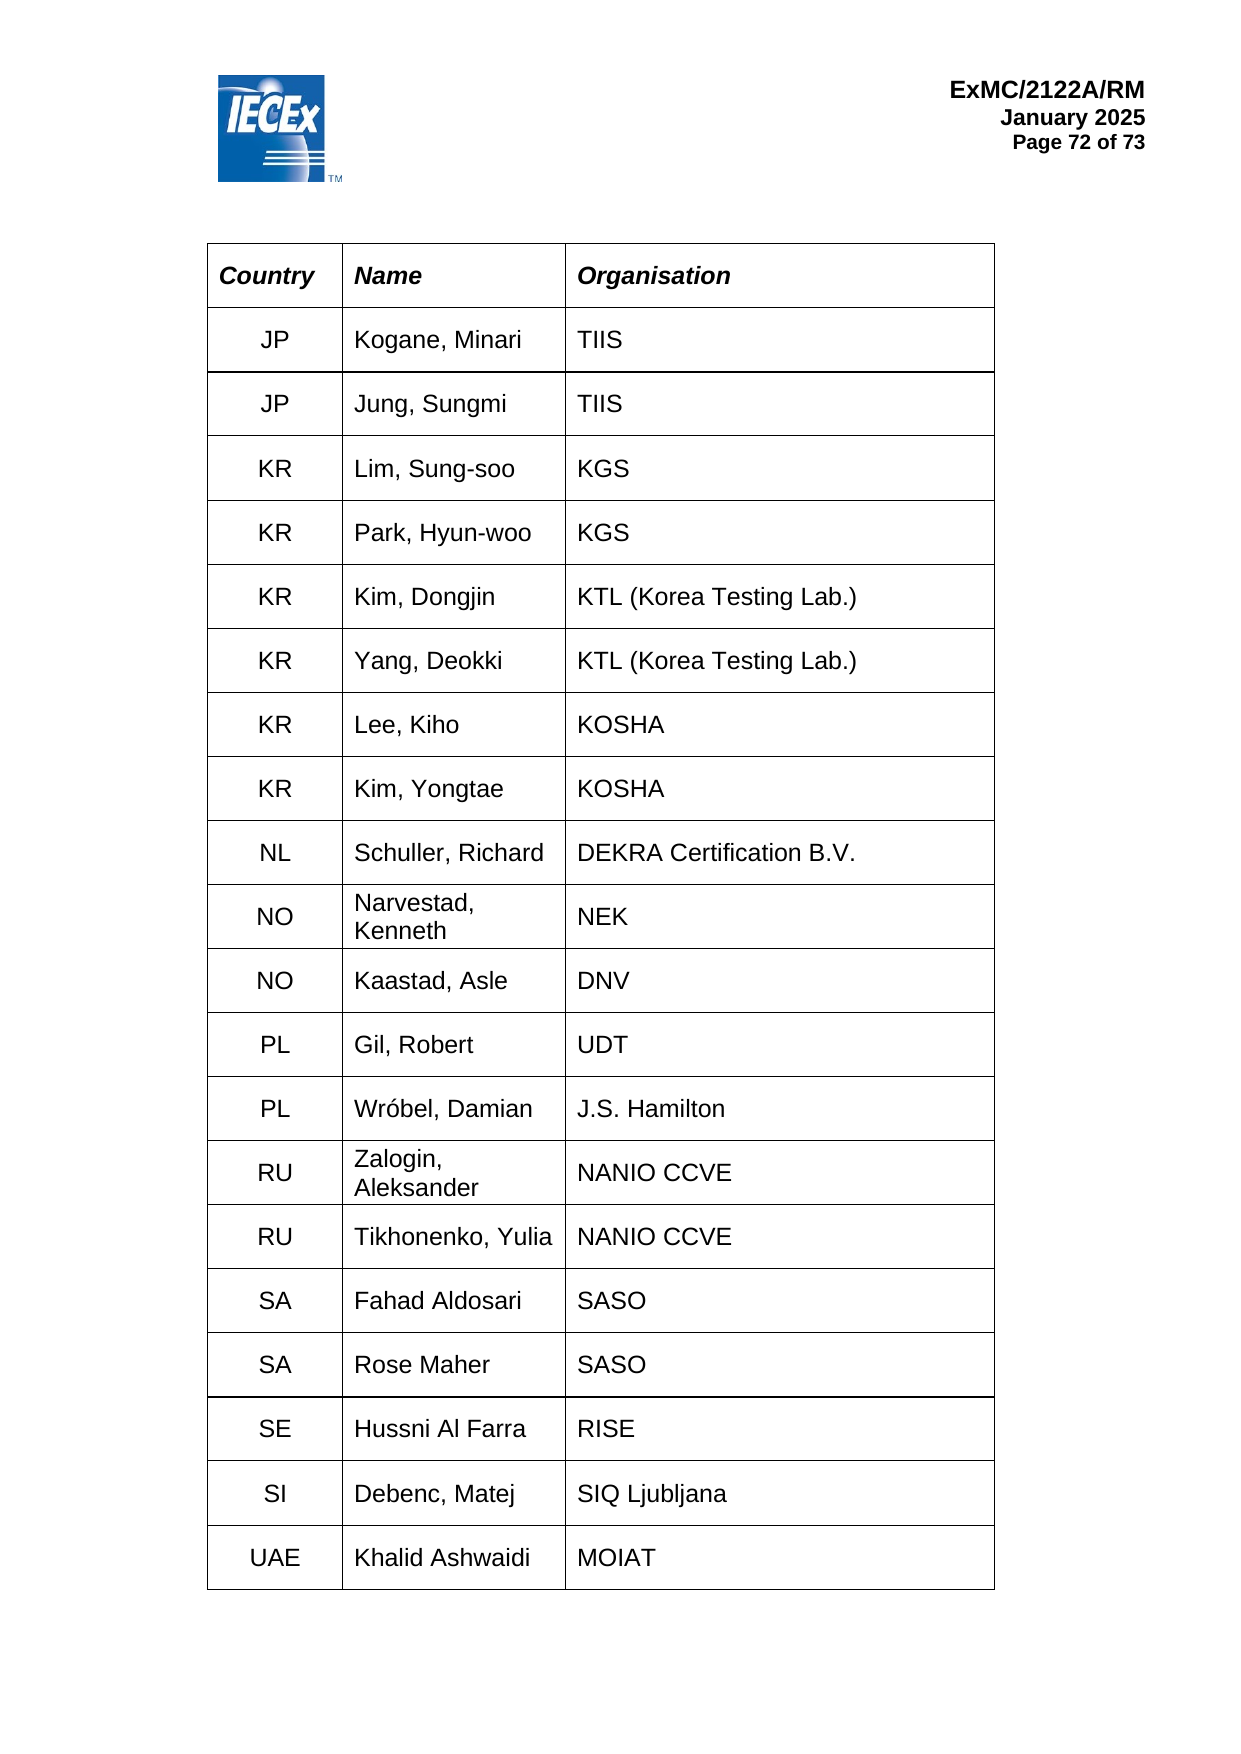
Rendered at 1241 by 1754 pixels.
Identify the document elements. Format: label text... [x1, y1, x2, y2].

table_cell Gil, Robert [343, 1013, 565, 1076]
table_cell NL [208, 821, 342, 884]
table_cell RISE [566, 1398, 994, 1460]
table_cell RU [208, 1141, 342, 1204]
table_cell Schuller, Richard [343, 821, 565, 884]
table_header Country [208, 244, 342, 307]
table_cell KOSHA [566, 693, 994, 756]
table_cell NO [208, 949, 342, 1012]
table_cell PL [208, 1013, 342, 1076]
table_cell Kaastad, Asle [343, 949, 565, 1012]
table_cell SA [208, 1269, 342, 1332]
table_cell DNV [566, 949, 994, 1012]
table_cell KTL (Korea Testing Lab.) [566, 629, 994, 692]
table_header Organisation [566, 244, 994, 307]
table_cell DEKRA Certification B.V. [566, 821, 994, 884]
table_cell RU [208, 1205, 342, 1268]
table_cell KR [208, 693, 342, 756]
table_cell Debenc, Matej [343, 1461, 565, 1524]
table_cell Kim, Dongjin [343, 565, 565, 628]
table_cell KR [208, 757, 342, 820]
table_cell KGS [566, 501, 994, 563]
table_cell NANIO CCVE [566, 1205, 994, 1268]
table_cell KGS [566, 436, 994, 499]
table_cell Wróbel, Damian [343, 1077, 565, 1140]
table_cell TIIS [566, 373, 994, 435]
table_cell SASO [566, 1269, 994, 1332]
table_cell NEK [566, 885, 994, 948]
table_cell TIIS [566, 308, 994, 371]
table_cell SI [208, 1461, 342, 1524]
table_cell MOIAT [566, 1526, 994, 1588]
table_cell KR [208, 629, 342, 692]
table_cell KR [208, 565, 342, 628]
table_cell Park, Hyun-woo [343, 501, 565, 563]
table_cell Hussni Al Farra [343, 1398, 565, 1460]
table_cell JP [208, 373, 342, 435]
table_cell SA [208, 1333, 342, 1396]
table_cell Zalogin, Aleksander [343, 1141, 565, 1204]
picture [218, 75, 342, 182]
table_cell Rose Maher [343, 1333, 565, 1396]
table_cell Lee, Kiho [343, 693, 565, 756]
table_cell UAE [208, 1526, 342, 1588]
table_cell PL [208, 1077, 342, 1140]
table_cell Lim, Sung-soo [343, 436, 565, 499]
table_cell NANIO CCVE [566, 1141, 994, 1204]
table_cell Fahad Aldosari [343, 1269, 565, 1332]
table_cell SIQ Ljubljana [566, 1461, 994, 1524]
table_cell SASO [566, 1333, 994, 1396]
table_cell KTL (Korea Testing Lab.) [566, 565, 994, 628]
table_cell JP [208, 308, 342, 371]
table_cell Tikhonenko, Yulia [343, 1205, 565, 1268]
table_cell Narvestad, Kenneth [343, 885, 565, 948]
table_cell NO [208, 885, 342, 948]
table_cell Kogane, Minari [343, 308, 565, 371]
table_cell J.S. Hamilton [566, 1077, 994, 1140]
table_cell Kim, Yongtae [343, 757, 565, 820]
table_cell Jung, Sungmi [343, 373, 565, 435]
table_cell Khalid Ashwaidi [343, 1526, 565, 1588]
table_cell UDT [566, 1013, 994, 1076]
table_cell Yang, Deokki [343, 629, 565, 692]
table_cell SE [208, 1398, 342, 1460]
table_header Name [343, 244, 565, 307]
table_cell KOSHA [566, 757, 994, 820]
table_cell KR [208, 501, 342, 563]
table_cell KR [208, 436, 342, 499]
